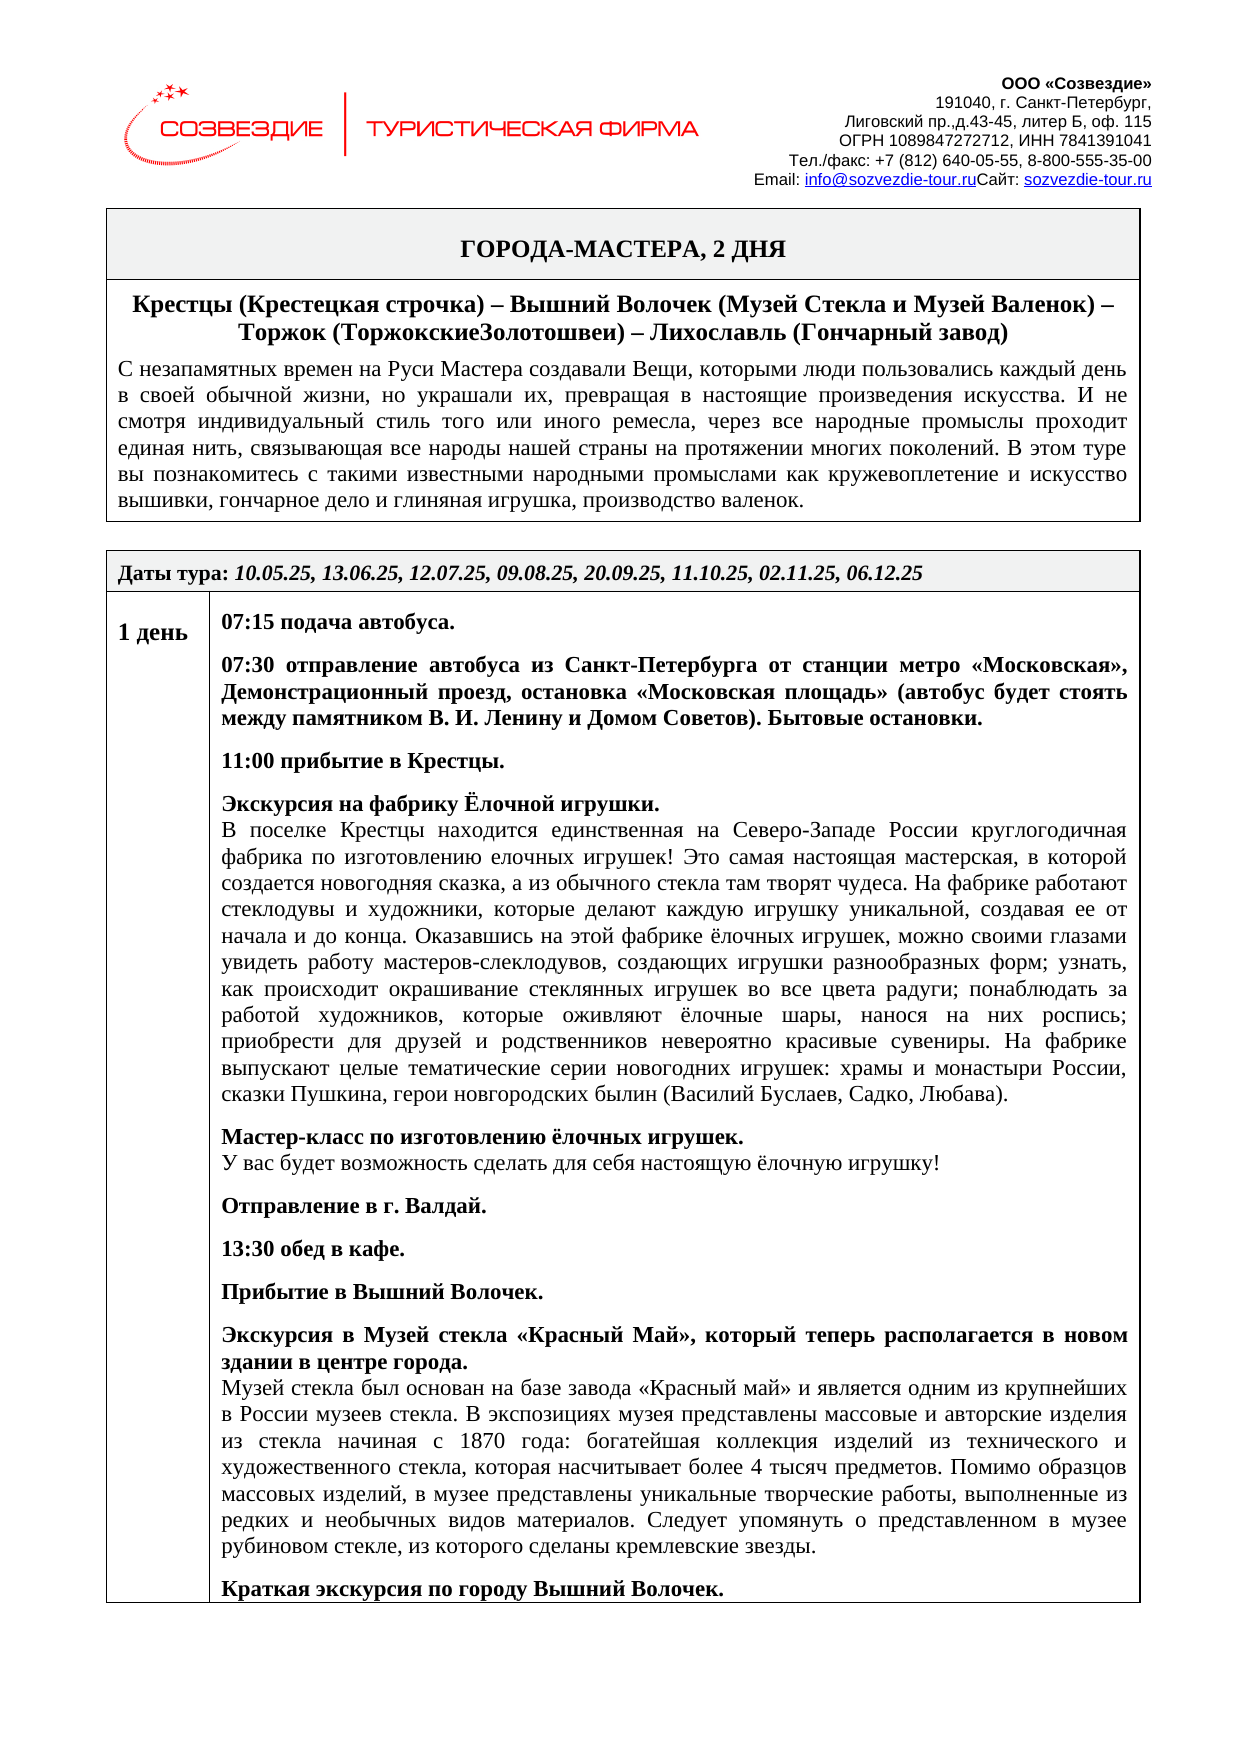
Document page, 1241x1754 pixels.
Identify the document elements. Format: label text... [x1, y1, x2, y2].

table_cell Крестцы (Крестецкая строчка) – Вышний Волочек (Музей Стекла и Музей Валенок) –Торжок (ТоржокскиеЗолотошвеи) – Лихославль (Гончарный завод) С незапамятных времен на Руси Мастера создавали Вещи, которыми люди пользовались каждый день в своей обычной жизни, но украшали их, превращая в настоящие произведения искусства. И не смотря индивидуальный стиль того или иного ремесла, через все народные промыслы проходит единая нить, связывающая все народы нашей страны на протяжении многих поколений. В этом туре вы познакомитесь с такими известными народными промыслами как кружевоплетение и искусство вышивки, гончарное дело и глиняная игрушка, производство валенок. [107, 280, 1139, 521]
table_header Города-мастера, 2 дня [107, 209, 1139, 279]
table_header Даты тура: 10.05.25, 13.06.25, 12.07.25, 09.08.25, 20.09.25, 11.10.25, 02.11.25, 06.12.25 [107, 551, 1139, 591]
picture [105, 79, 732, 169]
table_cell 1 день [107, 592, 209, 1602]
